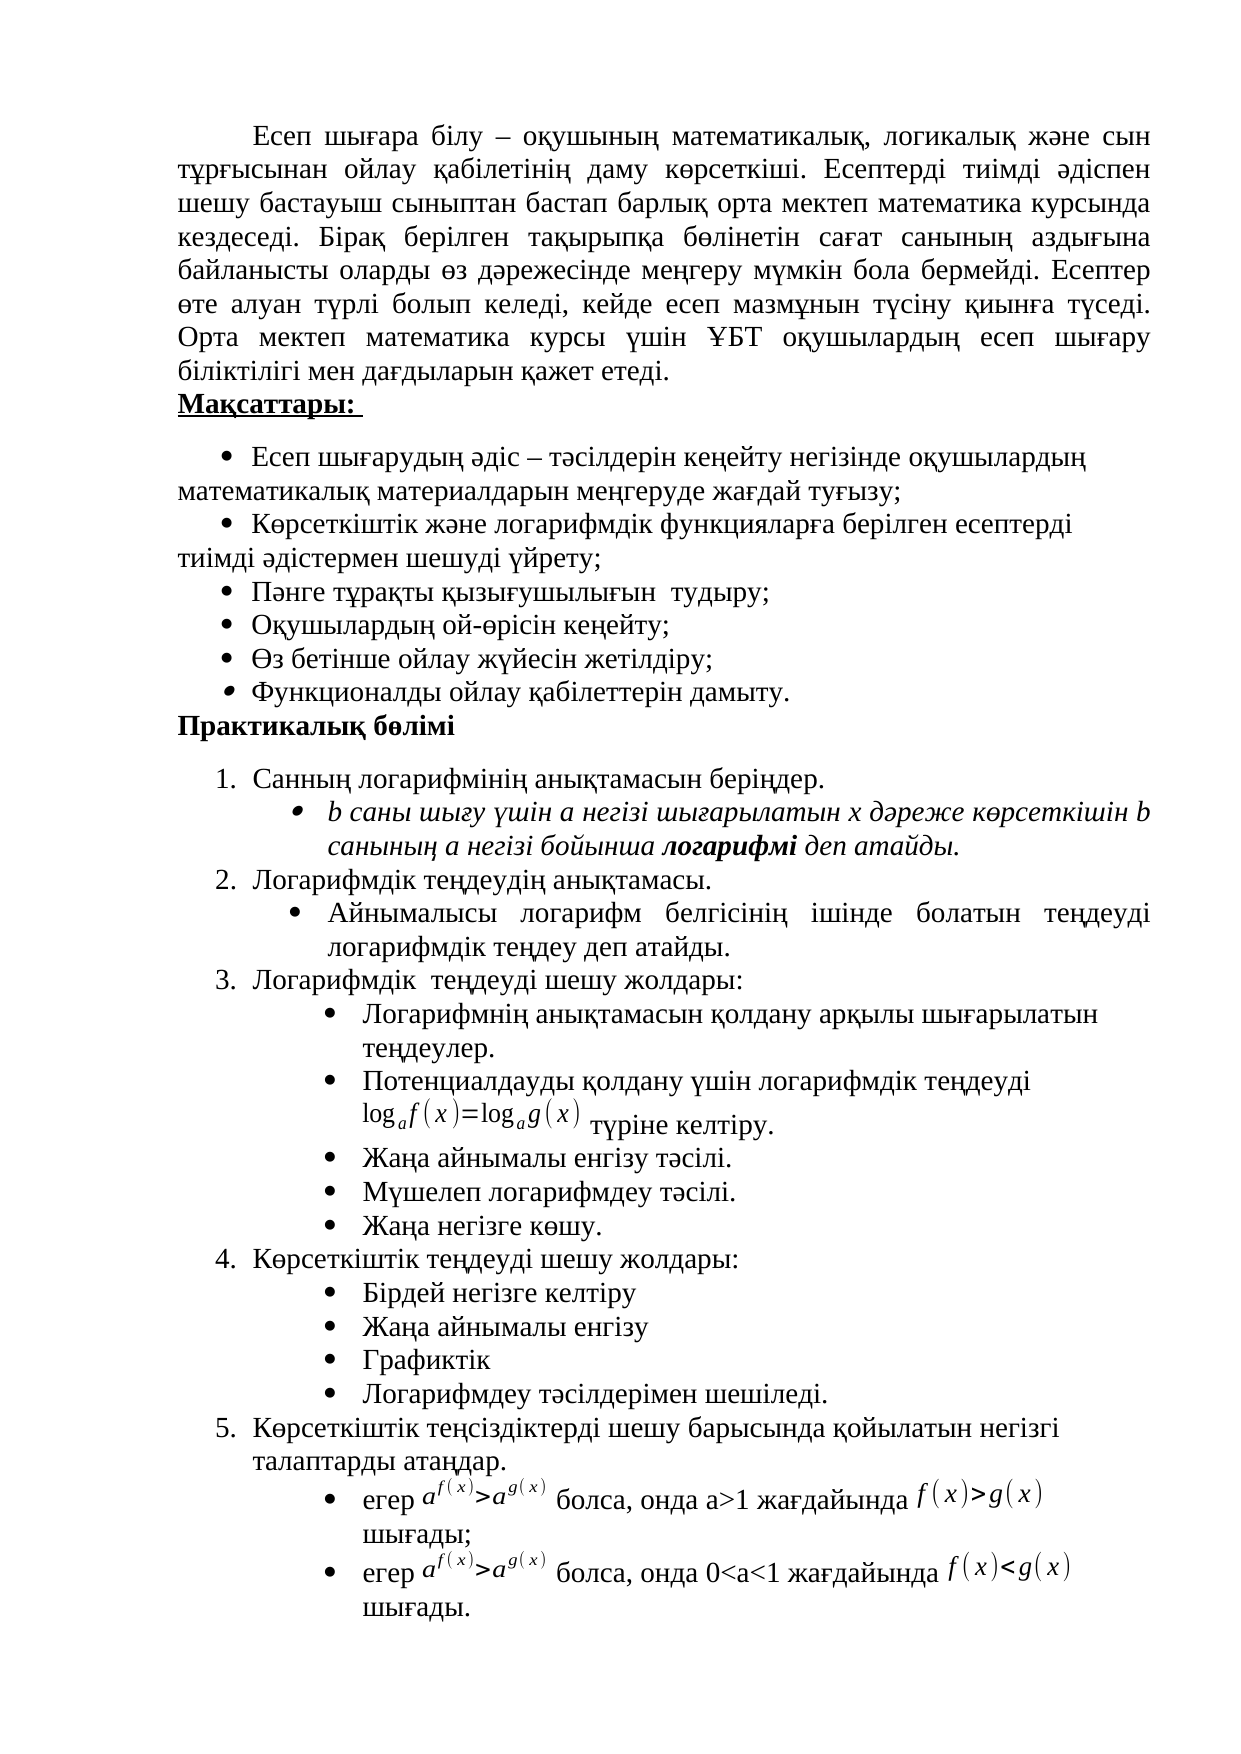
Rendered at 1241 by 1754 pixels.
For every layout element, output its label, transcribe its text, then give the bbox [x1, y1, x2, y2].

list b саны шығу үшін а негізі шығарылатын х дәреже көрсеткішін b санының а негізі бойынша логарифмі деп атайды. [290, 794, 1152, 862]
text Практикалық бөлімі [177, 708, 1152, 742]
list Көрсеткіштік теңдеуді шешу жолдары: [215, 1242, 1152, 1275]
list Логарифмдік теңдеудің анықтамасы. [215, 862, 1152, 895]
list Көрсеткіштік және логарифмдік функцияларға берілген есептерді тиімді әдістермен шешуді үйрету; [177, 506, 1152, 574]
list Көрсеткіштік теңсіздіктерді шешу барысында қойылатын негізгі талаптарды атаңдар. [215, 1410, 1152, 1477]
list Пәнге тұрақты қызығушылығын тудыру; [177, 574, 1152, 607]
list Потенциалдауды қолдану үшін логарифмдік теңдеуді түріне келтіру. [325, 1063, 1152, 1141]
list Оқушылардың ой-өрісін кеңейту; [177, 607, 1152, 641]
list Есеп шығара білу – оқушының математикалық, логикалық және сын тұрғысынан ойлау қабілетінің даму көрсеткіші. Есептерді тиімді әдіспен шешу бастауыш сыныптан бастап барлық орта мектеп математика курсында кездеседі. Бірақ берілген тақырыпқа бөлінетін сағат санының аздығына байланысты оларды өз дәрежесінде меңгеру мүмкін бола бермейді. Есептер өте алуан түрлі болып келеді, кейде есеп мазмұнын түсіну қиынға түседі. Орта мектеп математика курсы үшін ҰБТ оқушылардың есеп шығару біліктілігі мен дағдыларын қажет етеді. [177, 118, 1152, 386]
list Жаңа айнымалы енгізу тәсілі. [325, 1141, 1152, 1174]
list Графиктік [325, 1342, 1152, 1376]
text Мақсаттары: [177, 386, 1152, 420]
list Айнымалысы логарифм белгісінің ішінде болатын теңдеуді логарифмдік теңдеу деп атайды. [290, 895, 1152, 962]
list Есеп шығарудың әдіс – тәсілдерін кеңейту негізінде оқушылардың математикалық материалдарын меңгеруде жағдай туғызу; [177, 439, 1152, 506]
list Функционалды ойлау қабілеттерін дамыту. [177, 674, 1152, 708]
list Бірдей негізге келтіру [325, 1275, 1152, 1309]
list Санның логарифмінің анықтамасын беріңдер. [215, 761, 1152, 794]
list Мүшелеп логарифмдеу тәсілі. [325, 1174, 1152, 1208]
list Жаңа айнымалы енгізу [325, 1309, 1152, 1342]
list егер болса, онда 0<a<1 жағдайында шығады. [325, 1549, 1152, 1622]
list егер болса, онда а>1 жағдайында шығады; [325, 1477, 1152, 1549]
list Логарифмнің анықтамасын қолдану арқылы шығарылатын теңдеулер. [325, 996, 1152, 1063]
list Логарифмдеу тәсілдерімен шешіледі. [325, 1376, 1152, 1410]
list Логарифмдік теңдеуді шешу жолдары: [215, 962, 1152, 996]
list Жаңа негізге көшу. [325, 1208, 1152, 1242]
list Өз бетінше ойлау жүйесін жетілдіру; [177, 641, 1152, 674]
